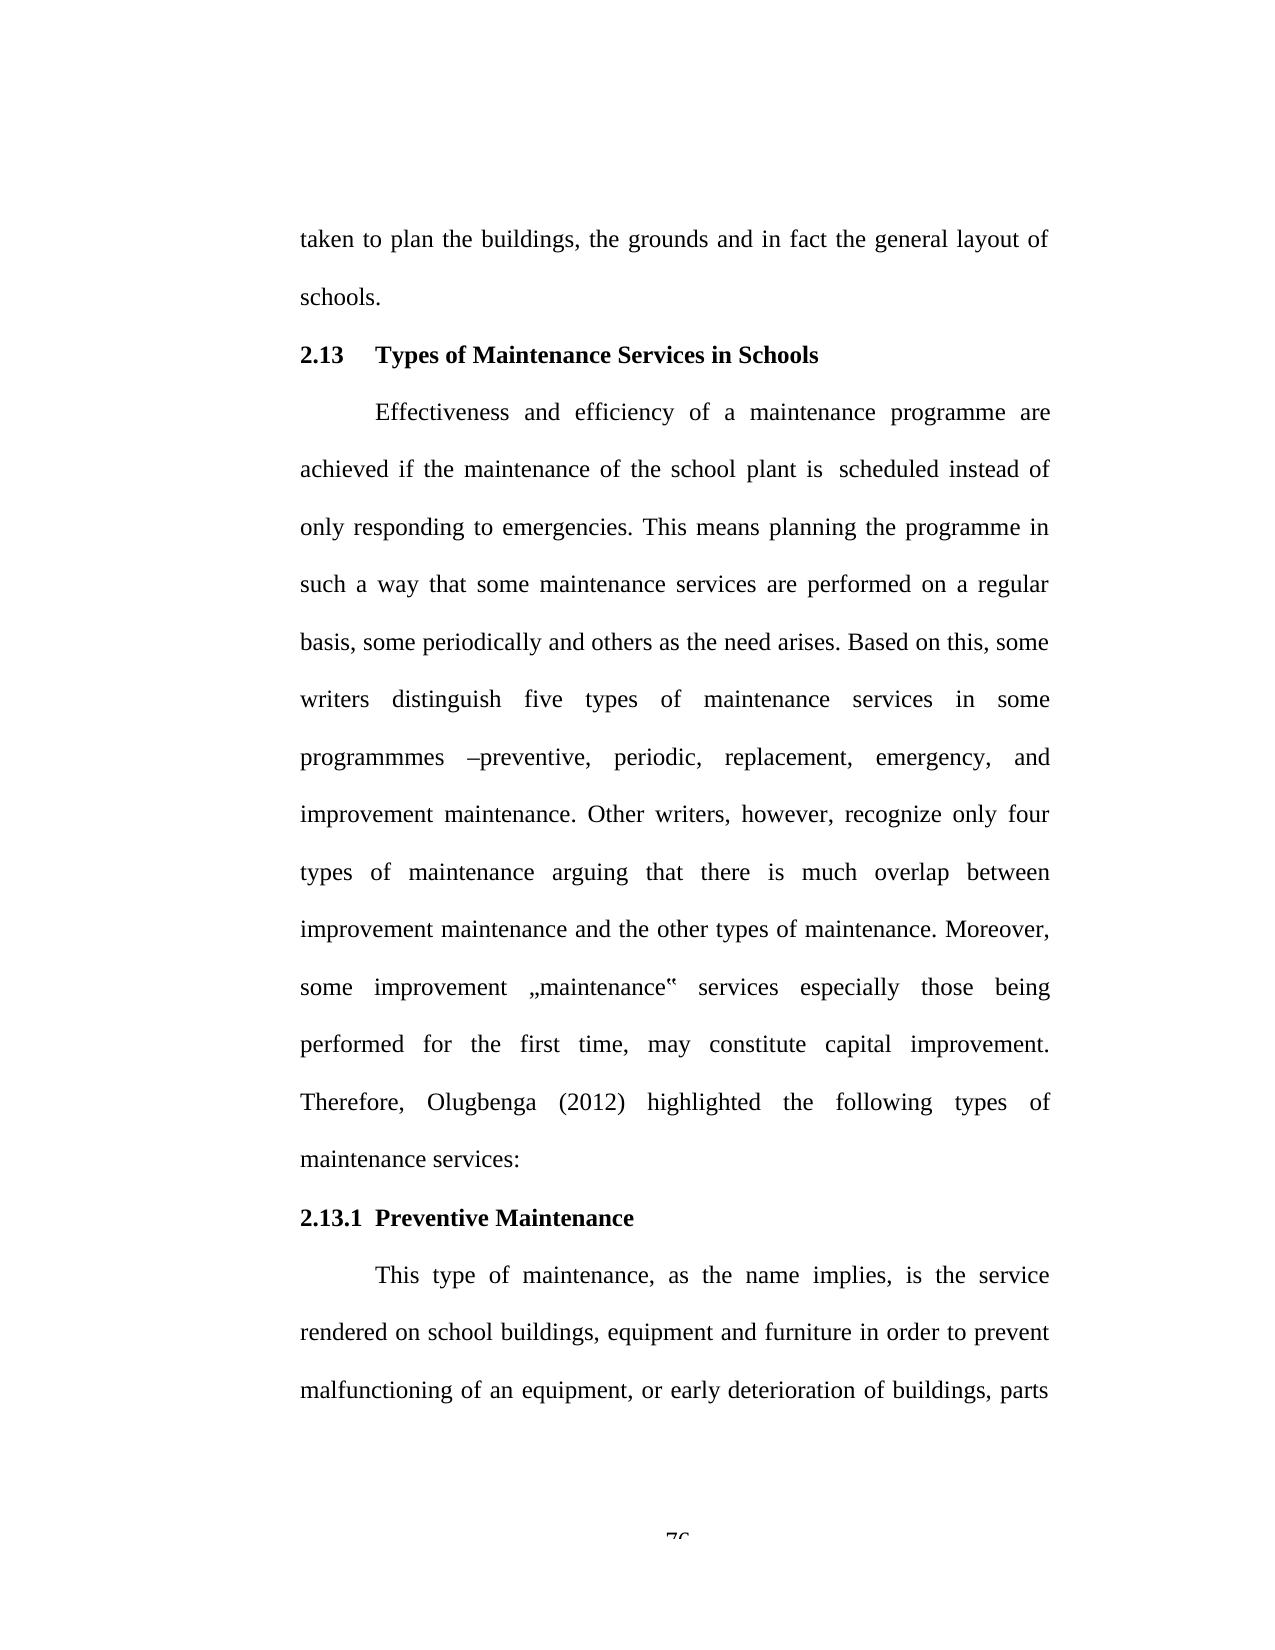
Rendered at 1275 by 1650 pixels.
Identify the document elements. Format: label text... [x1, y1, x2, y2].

subtitle Types of Maintenance Services in Schools [300, 340, 1258, 368]
subtitle Preventive Maintenance [300, 1203, 1258, 1231]
text taken to plan the buildings, the grounds and in fact the general layout of schools. [300, 224, 1050, 311]
text This type of maintenance, as the name implies, is the service rendered on school buildings, equipment and furniture in order to prevent malfunctioning of an equipment, or early deterioration of buildings, parts [300, 1260, 1050, 1403]
text Effectiveness and efficiency of a maintenance programme are achieved if the maintenance of the school plant is scheduled instead of only responding to emergencies. This means planning the programme in such a way that some maintenance services are performed on a regular basis, some periodically and others as the need arises. Based on this, some writers distinguish five types of maintenance services in some programmmes –preventive, periodic, replacement, emergency, and improvement maintenance. Other writers, however, recognize only four types of maintenance arguing that there is much overlap between improvement maintenance and the other types of maintenance. Moreover, some improvement „maintenance‟ services especially those being performed for the first time, may constitute capital improvement. Therefore, Olugbenga (2012) highlighted the following types of maintenance services: [300, 397, 1050, 1173]
